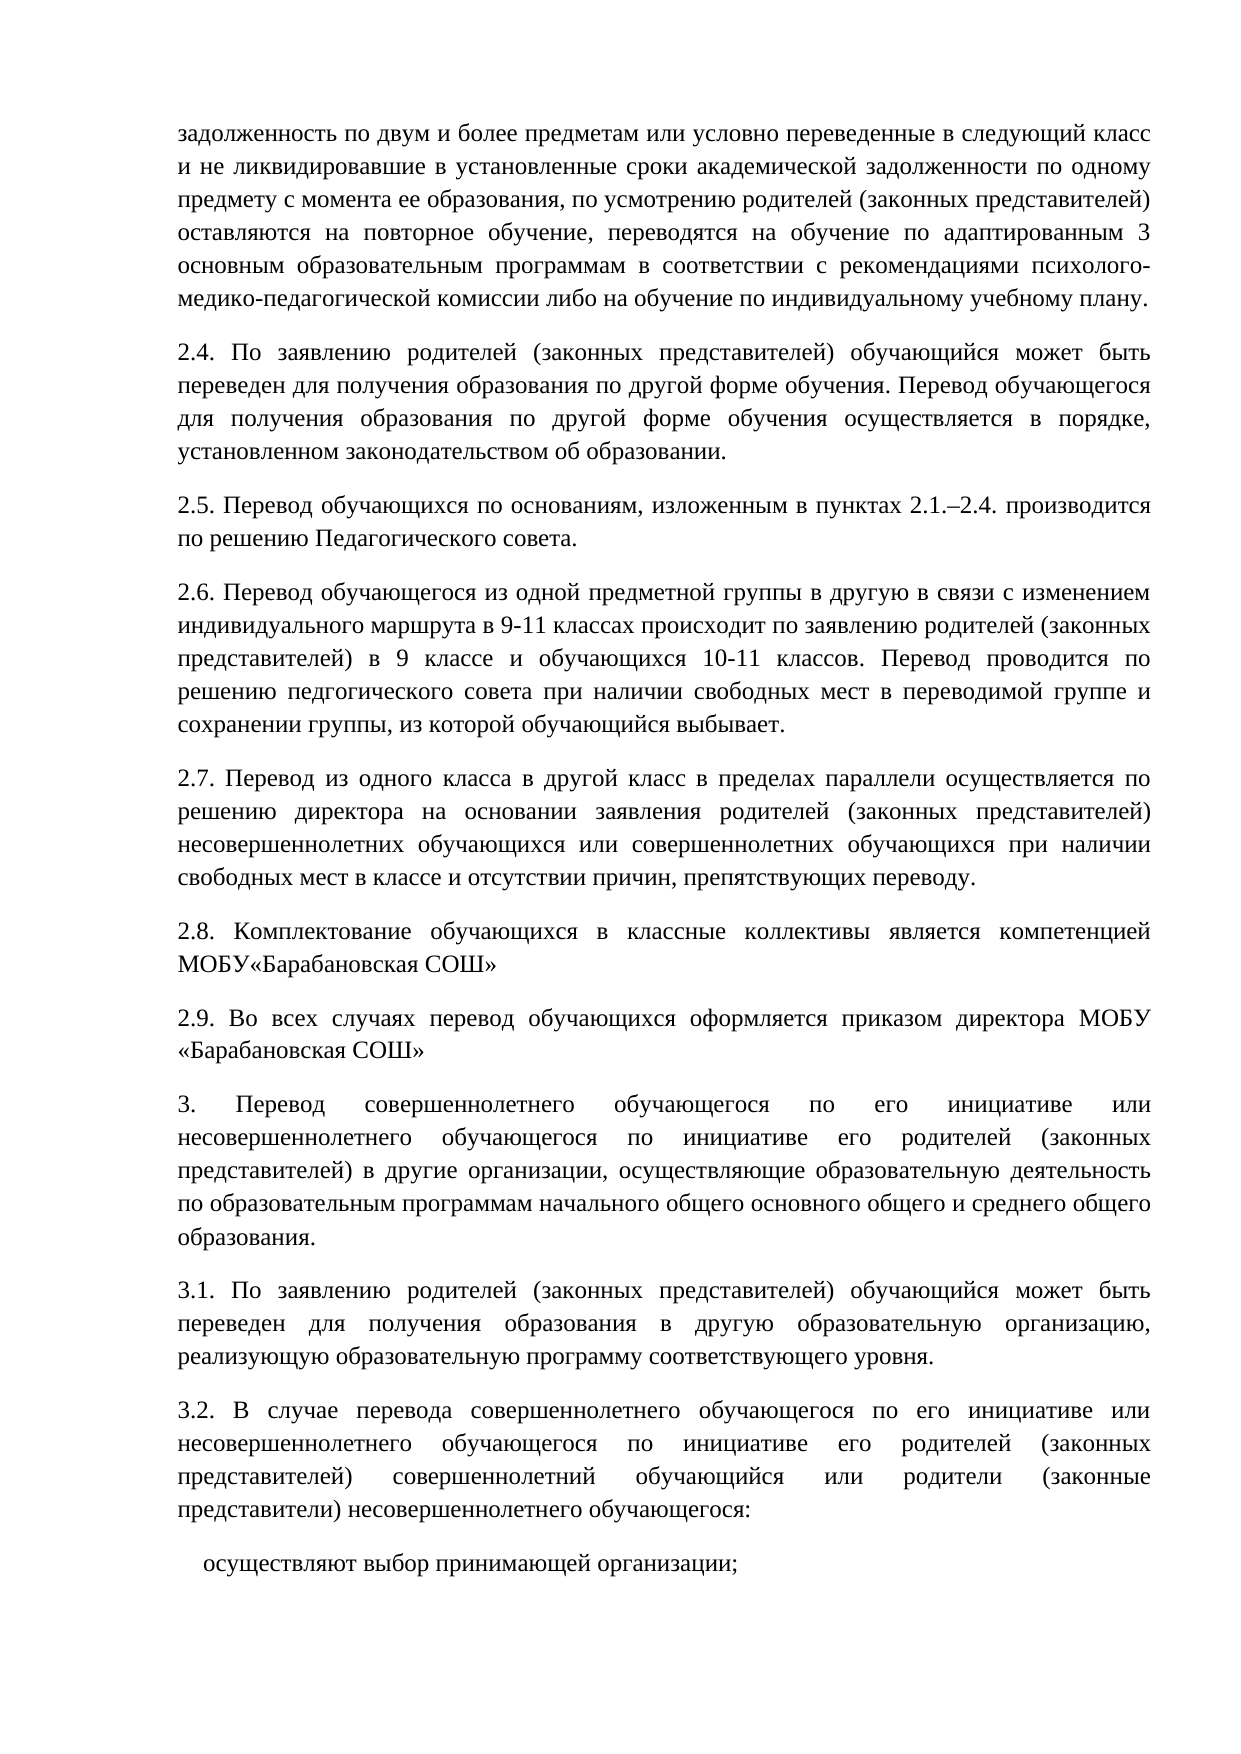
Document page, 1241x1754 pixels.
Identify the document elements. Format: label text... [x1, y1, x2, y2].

text 3.1. По заявлению родителей (законных представителей) обучающийся может быть переведен для получения образования в другую образовательную организацию, реализующую образовательную программу соответствующего уровня. [177, 1275, 1152, 1370]
text  осуществляют выбор принимающей организации; [177, 1548, 1152, 1577]
text 2.6. Перевод обучающегося из одной предметной группы в другую в связи с изменением индивидуального маршрута в 9-11 классах происходит по заявлению родителей (законных представителей) в 9 классе и обучающихся 10-11 классов. Перевод проводится по решению педгогического совета при наличии свободных мест в переводимой группе и сохранении группы, из которой обучающийся выбывает. [177, 577, 1152, 738]
text 2.4. По заявлению родителей (законных представителей) обучающийся может быть переведен для получения образования по другой форме обучения. Перевод обучающегося для получения образования по другой форме обучения осуществляется в порядке, установленном законодательством об образовании. [177, 337, 1152, 465]
text 2.5. Перевод обучающихся по основаниям, изложенным в пунктах 2.1.–2.4. производится по решению Педагогического совета. [177, 490, 1152, 552]
text 3.2. В случае перевода совершеннолетнего обучающегося по его инициативе или несовершеннолетнего обучающегося по инициативе его родителей (законных представителей) совершеннолетний обучающийся или родители (законные представители) несовершеннолетнего обучающегося: [177, 1395, 1152, 1523]
text 2.7. Перевод из одного класса в другой класс в пределах параллели осуществляется по решению директора на основании заявления родителей (законных представителей) несовершеннолетних обучающихся или совершеннолетних обучающихся при наличии свободных мест в классе и отсутствии причин, препятствующих переводу. [177, 763, 1152, 891]
text 2.9. Во всех случаях перевод обучающихся оформляется приказом директора МОБУ «Барабановская СОШ» [177, 1003, 1152, 1064]
text 3. Перевод совершеннолетнего обучающегося по его инициативе или несовершеннолетнего обучающегося по инициативе его родителей (законных представителей) в другие организации, осуществляющие образовательную деятельность по образовательным программам начального общего основного общего и среднего общего образования. [177, 1089, 1152, 1250]
text 2.8. Комплектование обучающихся в классные коллективы является компетенцией МОБУ«Барабановская СОШ» [177, 916, 1152, 977]
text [177, 118, 1152, 312]
